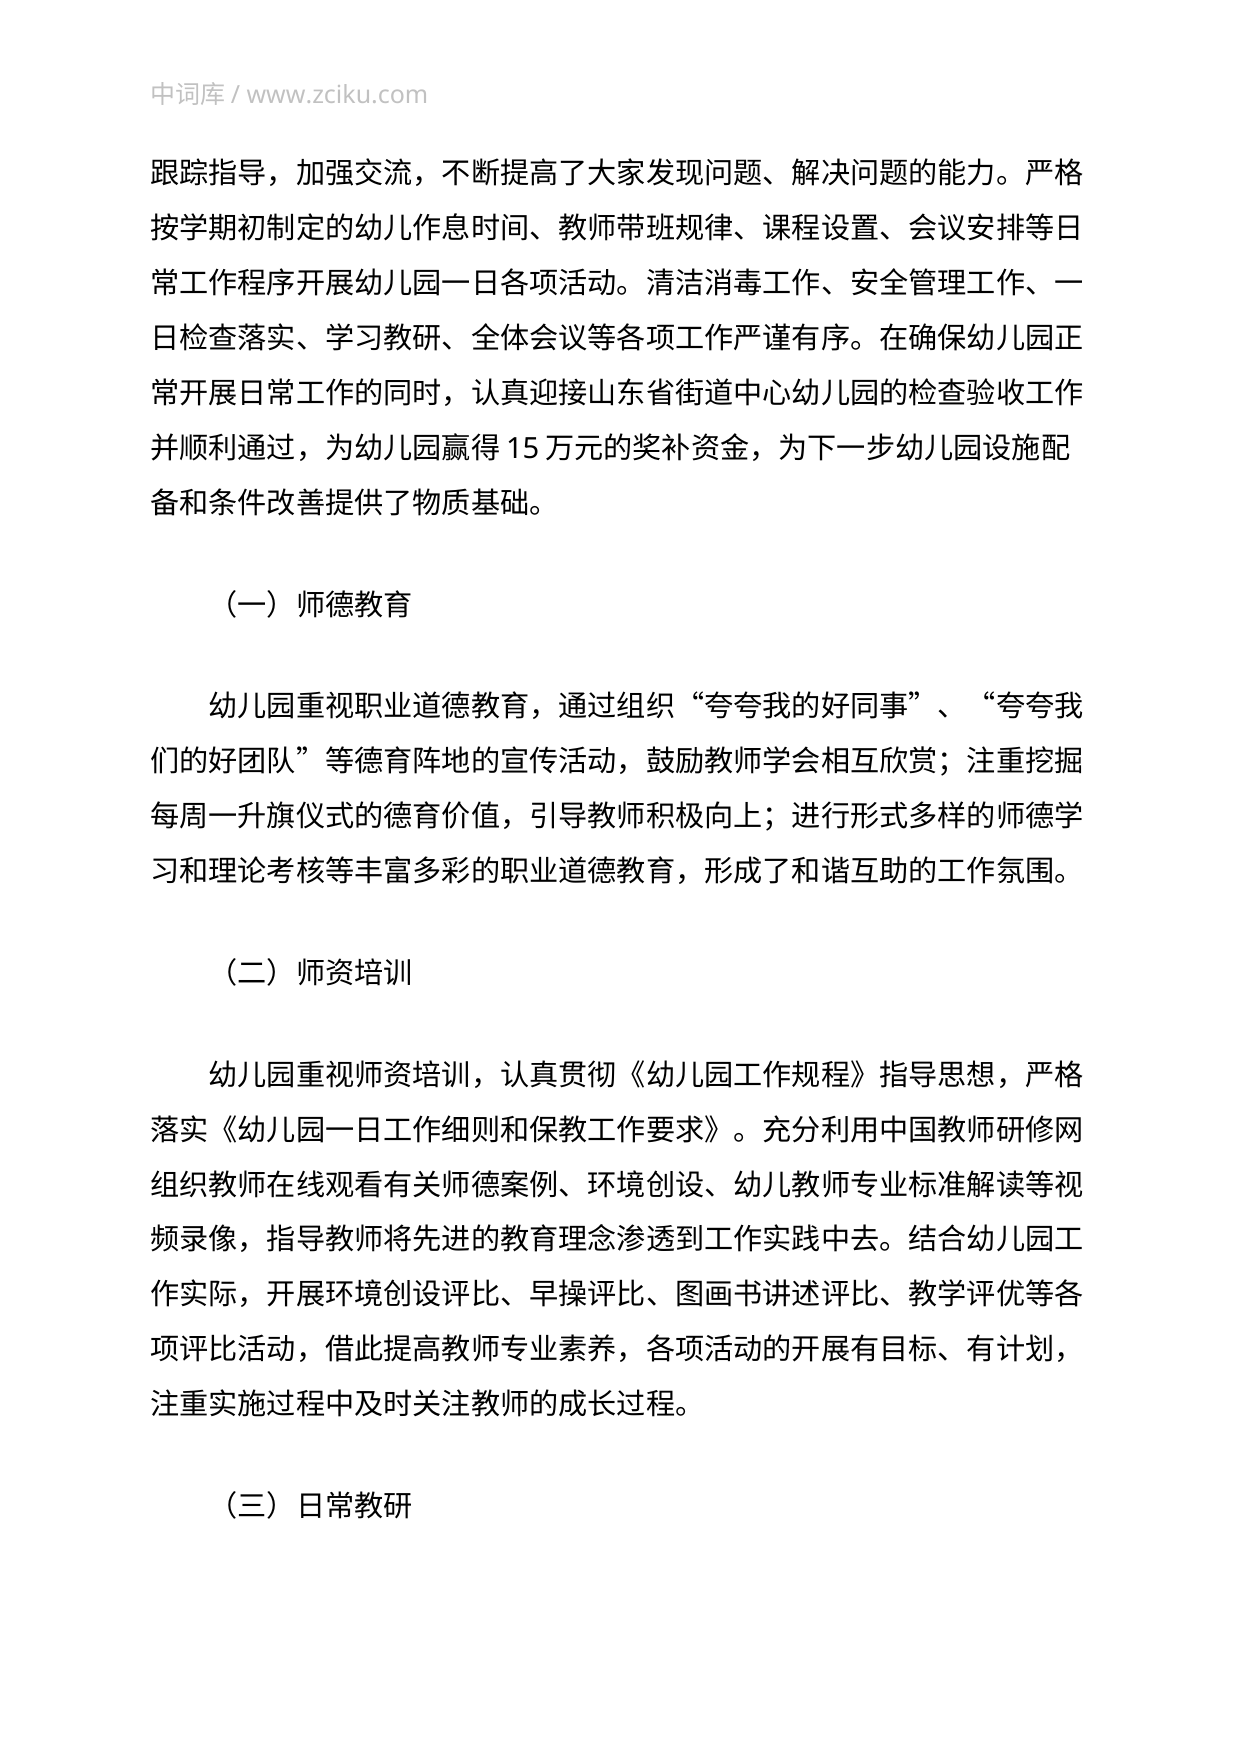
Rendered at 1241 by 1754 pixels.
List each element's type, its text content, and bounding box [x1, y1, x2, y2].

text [150, 150, 1090, 522]
text （三）日常教研 [150, 1482, 1090, 1525]
text 幼儿园重视职业道德教育，通过组织“夸夸我的好同事”、“夸夸我们的好团队”等德育阵地的宣传活动，鼓励教师学会相互欣赏；注重挖掘每周一升旗仪式的德育价值，引导教师积极向上；进行形式多样的师德学习和理论考核等丰富多彩的职业道德教育，形成了和谐互助的工作氛围。 [150, 683, 1090, 890]
text （一）师德教育 [150, 581, 1090, 623]
text 幼儿园重视师资培训，认真贯彻《幼儿园工作规程》指导思想，严格落实《幼儿园一日工作细则和保教工作要求》。充分利用中国教师研修网组织教师在线观看有关师德案例、环境创设、幼儿教师专业标准解读等视频录像，指导教师将先进的教育理念渗透到工作实践中去。结合幼儿园工作实际，开展环境创设评比、早操评比、图画书讲述评比、教学评优等各项评比活动，借此提高教师专业素养，各项活动的开展有目标、有计划，注重实施过程中及时关注教师的成长过程。 [150, 1051, 1090, 1423]
text （二）师资培训 [150, 949, 1090, 992]
